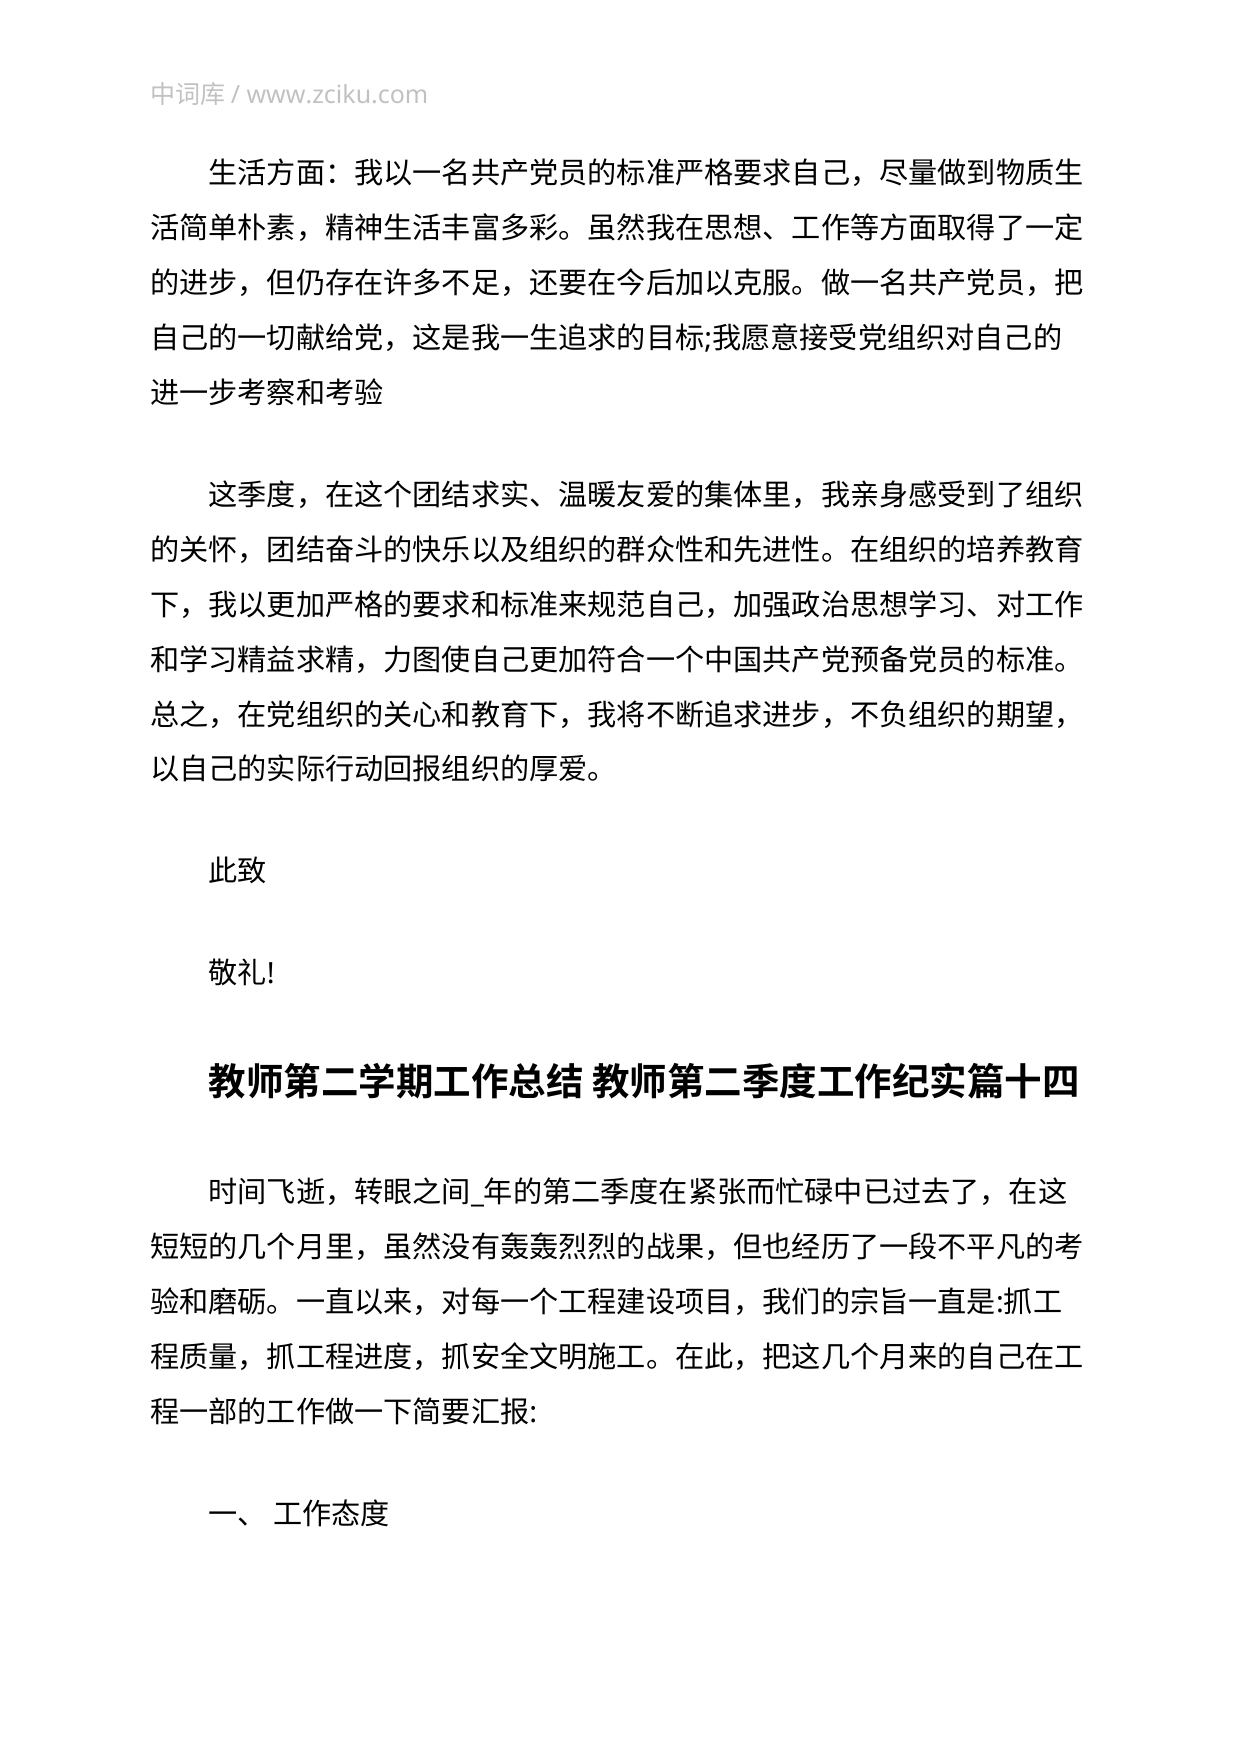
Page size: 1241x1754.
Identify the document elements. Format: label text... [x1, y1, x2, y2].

text 此致 [150, 848, 1090, 890]
text 时间飞逝，转眼之间_年的第二季度在紧张而忙碌中已过去了，在这短短的几个月里，虽然没有轰轰烈烈的战果，但也经历了一段不平凡的考验和磨砺。一直以来，对每一个工程建设项目，我们的宗旨一直是:抓工程质量，抓工程进度，抓安全文明施工。在此，把这几个月来的自己在工程一部的工作做一下简要汇报: [150, 1169, 1090, 1431]
text 敬礼! [150, 949, 1090, 992]
text 这季度，在这个团结求实、温暖友爱的集体里，我亲身感受到了组织的关怀，团结奋斗的快乐以及组织的群众性和先进性。在组织的培养教育下，我以更加严格的要求和标准来规范自己，加强政治思想学习、对工作和学习精益求精，力图使自己更加符合一个中国共产党预备党员的标准。总之，在党组织的关心和教育下，我将不断追求进步，不负组织的期望，以自己的实际行动回报组织的厚爱。 [150, 471, 1090, 788]
text 生活方面：我以一名共产党员的标准严格要求自己，尽量做到物质生活简单朴素，精神生活丰富多彩。虽然我在思想、工作等方面取得了一定的进步，但仍存在许多不足，还要在今后加以克服。做一名共产党员，把自己的一切献给党，这是我一生追求的目标;我愿意接受党组织对自己的进一步考察和考验 [150, 150, 1090, 412]
text 一、 工作态度 [150, 1491, 1090, 1533]
text 教师第二学期工作总结 教师第二季度工作纪实篇十四 [150, 1051, 1090, 1106]
